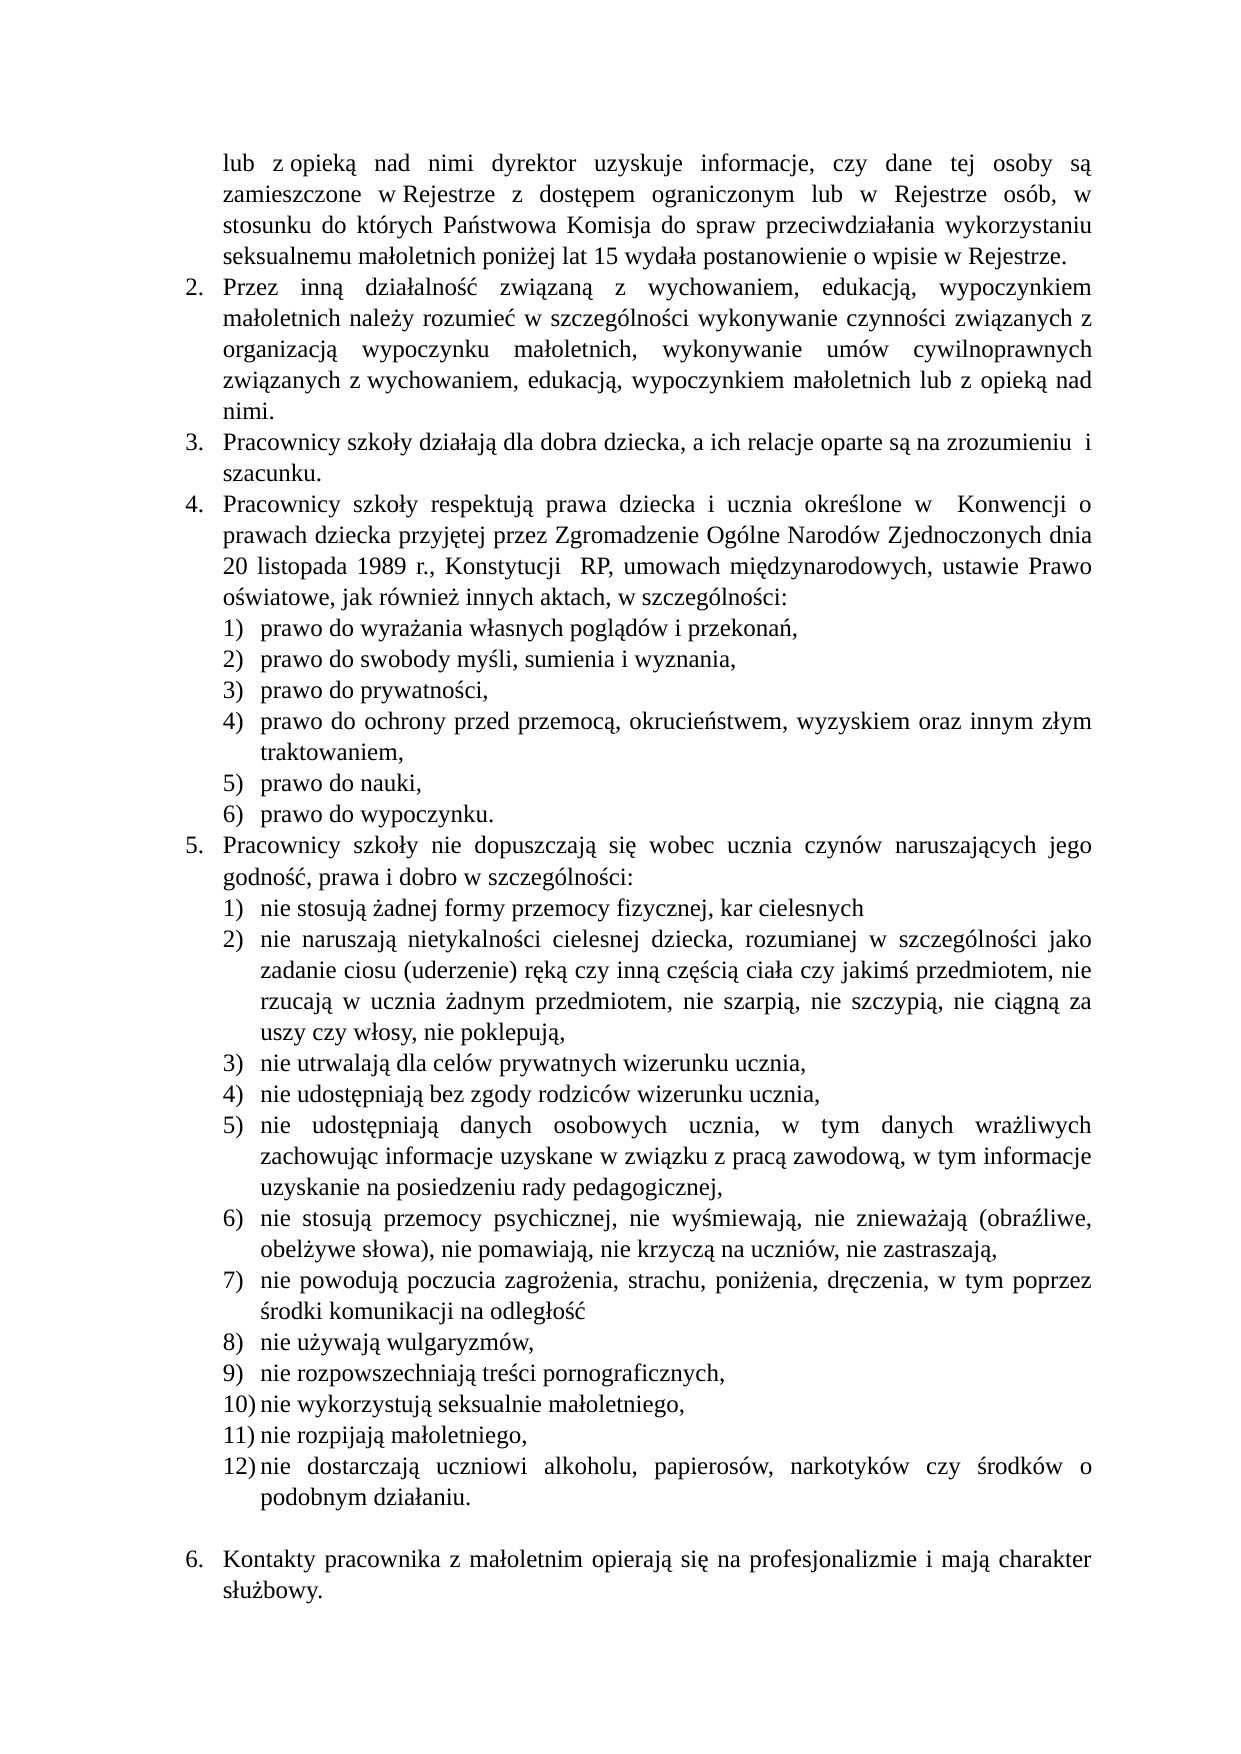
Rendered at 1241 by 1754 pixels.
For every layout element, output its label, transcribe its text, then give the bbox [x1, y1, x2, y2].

list nie rozpijają małoletniego, [223, 1420, 1093, 1449]
list nie dostarczają uczniowi alkoholu, papierosów, narkotyków czy środków o podobnym działaniu. [223, 1451, 1093, 1511]
list nie utrwalają dla celów prywatnych wizerunku ucznia, [223, 1048, 1093, 1077]
list nie wykorzystują seksualnie małoletniego, [223, 1389, 1093, 1418]
list nie stosują przemocy psychicznej, nie wyśmiewają, nie znieważają (obraźliwe, obelżywe słowa), nie pomawiają, nie krzyczą na uczniów, nie zastraszają, [223, 1203, 1093, 1263]
list prawo do swobody myśli, sumienia i wyznania, [223, 644, 1093, 673]
list prawo do wyrażania własnych poglądów i przekonań, [223, 613, 1093, 642]
list nie rozpowszechniają treści pornograficznych, [223, 1358, 1093, 1387]
list nie naruszają nietykalności cielesnej dziecka, rozumianej w szczególności jako zadanie ciosu (uderzenie) ręką czy inną częścią ciała czy jakimś przedmiotem, nie rzucają w ucznia żadnym przedmiotem, nie szarpią, nie szczypią, nie ciągną za uszy czy włosy, nie poklepują, [223, 924, 1093, 1046]
list Kontakty pracownika z małoletnim opierają się na profesjonalizmie i mają charakter służbowy. [185, 1544, 1093, 1604]
list prawo do ochrony przed przemocą, okrucieństwem, wyzyskiem oraz innym złym traktowaniem, [223, 706, 1093, 766]
list nie używają wulgaryzmów, [223, 1327, 1093, 1356]
list Pracownicy szkoły respektują prawa dziecka i ucznia określone w Konwencji o prawach dziecka przyjętej przez Zgromadzenie Ogólne Narodów Zjednoczonych dnia 20 listopada 1989 r., Konstytucji RP, umowach międzynarodowych, ustawie Prawo oświatowe, jak również innych aktach, w szczególności: [185, 489, 1093, 611]
list prawo do prywatności, [223, 675, 1093, 704]
list nie udostępniają danych osobowych ucznia, w tym danych wrażliwych zachowując informacje uzyskane w związku z pracą zawodową, w tym informacje uzyskanie na posiedzeniu rady pedagogicznej, [223, 1110, 1093, 1201]
list prawo do wypoczynku. [223, 799, 1093, 828]
list nie powodują poczucia zagrożenia, strachu, poniżenia, dręczenia, w tym poprzez środki komunikacji na odległość [223, 1265, 1093, 1325]
list nie stosują żadnej formy przemocy fizycznej, kar cielesnych [223, 893, 1093, 921]
list Przez inną działalność związaną z wychowaniem, edukacją, wypoczynkiem małoletnich należy rozumieć w szczególności wykonywanie czynności związanych z organizacją wypoczynku małoletnich, wykonywanie umów cywilnoprawnych związanych z wychowaniem, edukacją, wypoczynkiem małoletnich lub z opieką nad nimi. [185, 272, 1093, 425]
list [185, 148, 1093, 269]
list nie udostępniają bez zgody rodziców wizerunku ucznia, [223, 1079, 1093, 1108]
list prawo do nauki, [223, 768, 1093, 797]
list Pracownicy szkoły nie dopuszczają się wobec ucznia czynów naruszających jego godność, prawa i dobro w szczególności: [185, 831, 1093, 890]
list Pracownicy szkoły działają dla dobra dziecka, a ich relacje oparte są na zrozumieniu i szacunku. [185, 427, 1093, 487]
